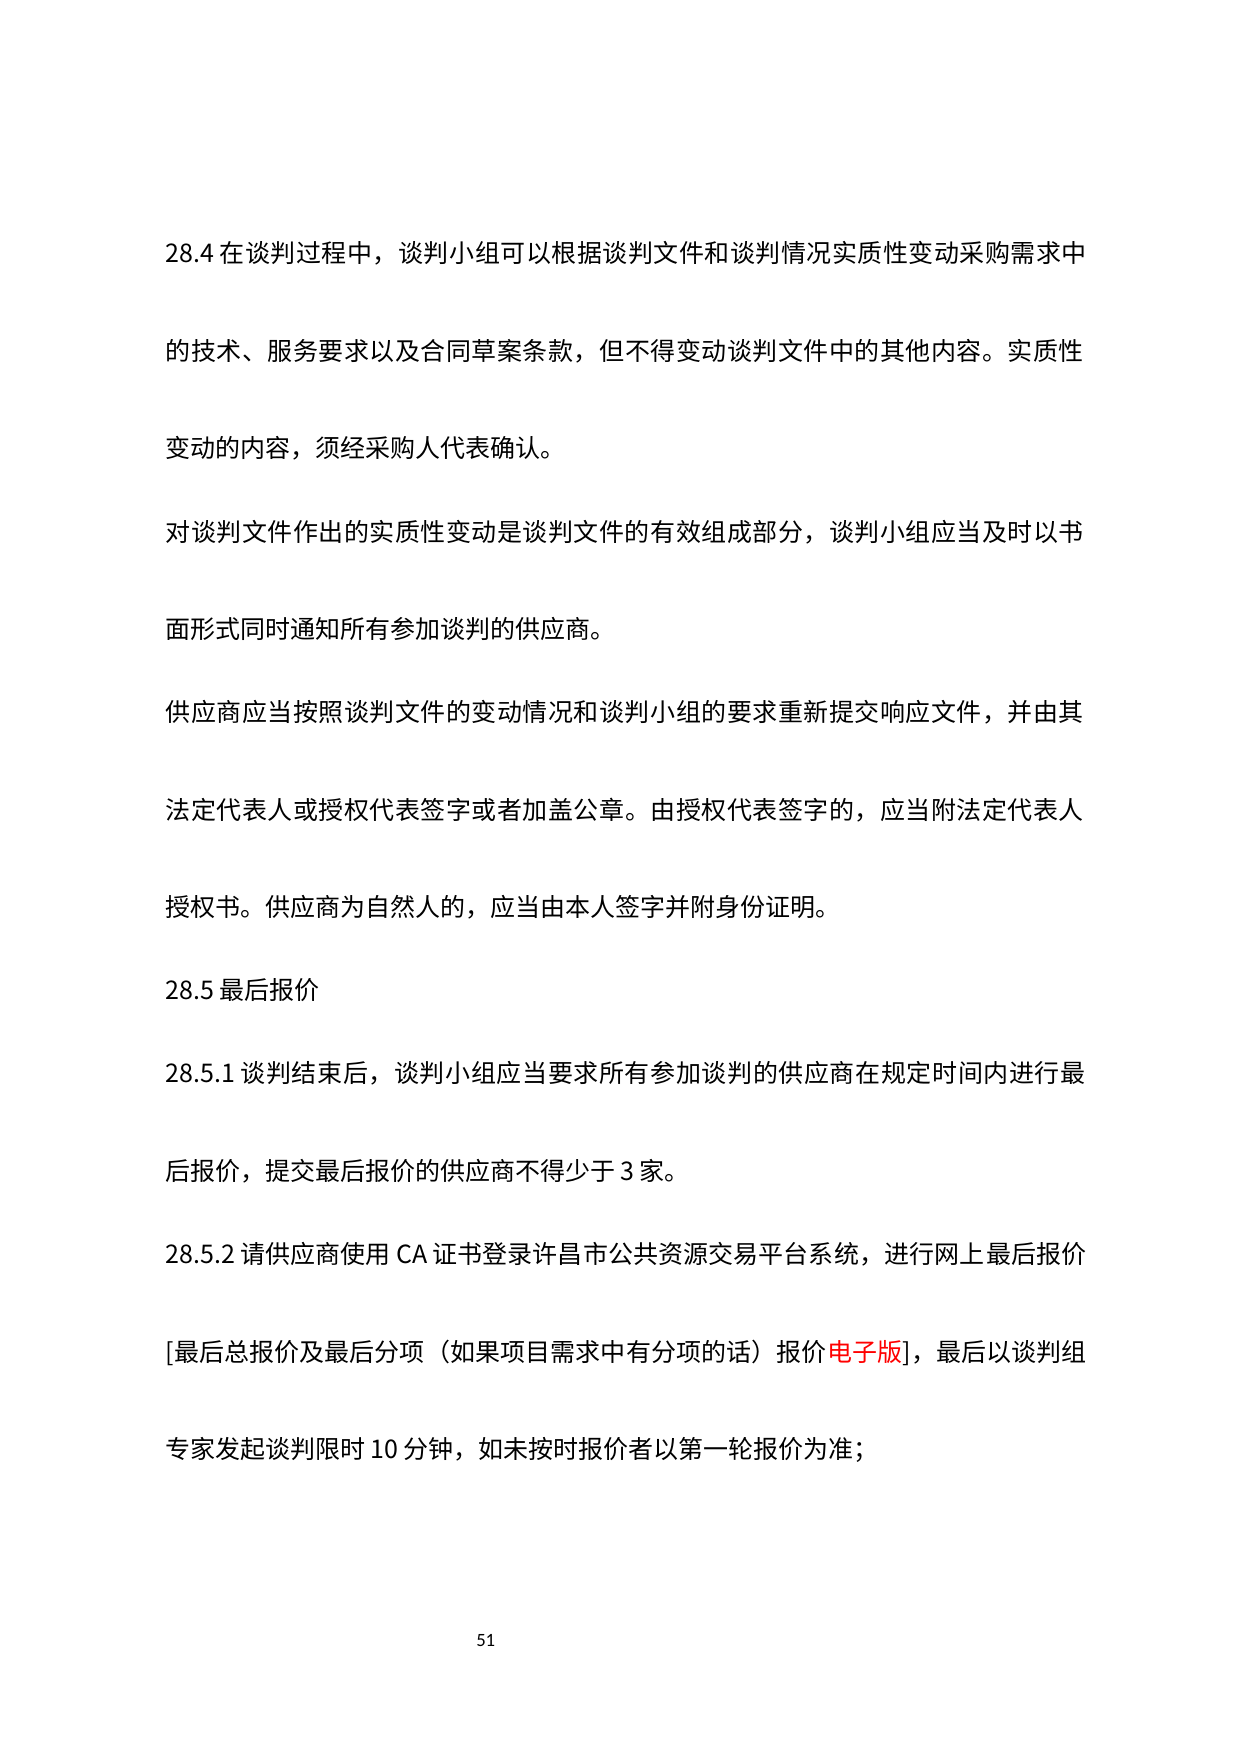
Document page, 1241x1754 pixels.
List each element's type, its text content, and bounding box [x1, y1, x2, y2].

text 28.4在谈判过程中，谈判小组可以根据谈判文件和谈判情况实质性变动采购需求中的技术、服务要求以及合同草案条款，但不得变动谈判文件中的其他内容。实质性变动的内容，须经采购人代表确认。 [165, 219, 1087, 479]
text 28.5.1谈判结束后，谈判小组应当要求所有参加谈判的供应商在规定时间内进行最后报价，提交最后报价的供应商不得少于3家。 [165, 1039, 1087, 1202]
text 供应商应当按照谈判文件的变动情况和谈判小组的要求重新提交响应文件，并由其法定代表人或授权代表签字或者加盖公章。由授权代表签字的，应当附法定代表人授权书。供应商为自然人的，应当由本人签字并附身份证明。 [165, 678, 1087, 938]
text 对谈判文件作出的实质性变动是谈判文件的有效组成部分，谈判小组应当及时以书面形式同时通知所有参加谈判的供应商。 [165, 498, 1087, 660]
text 28.5.2请供应商使用CA证书登录许昌市公共资源交易平台系统，进行网上最后报价 [最后总报价及最后分项（如果项目需求中有分项的话）报价电子版]，最后以谈判组专家发起谈判限时10分钟，如未按时报价者以第一轮报价为准； [165, 1220, 1087, 1480]
text 28.5最后报价 [165, 956, 1087, 1021]
